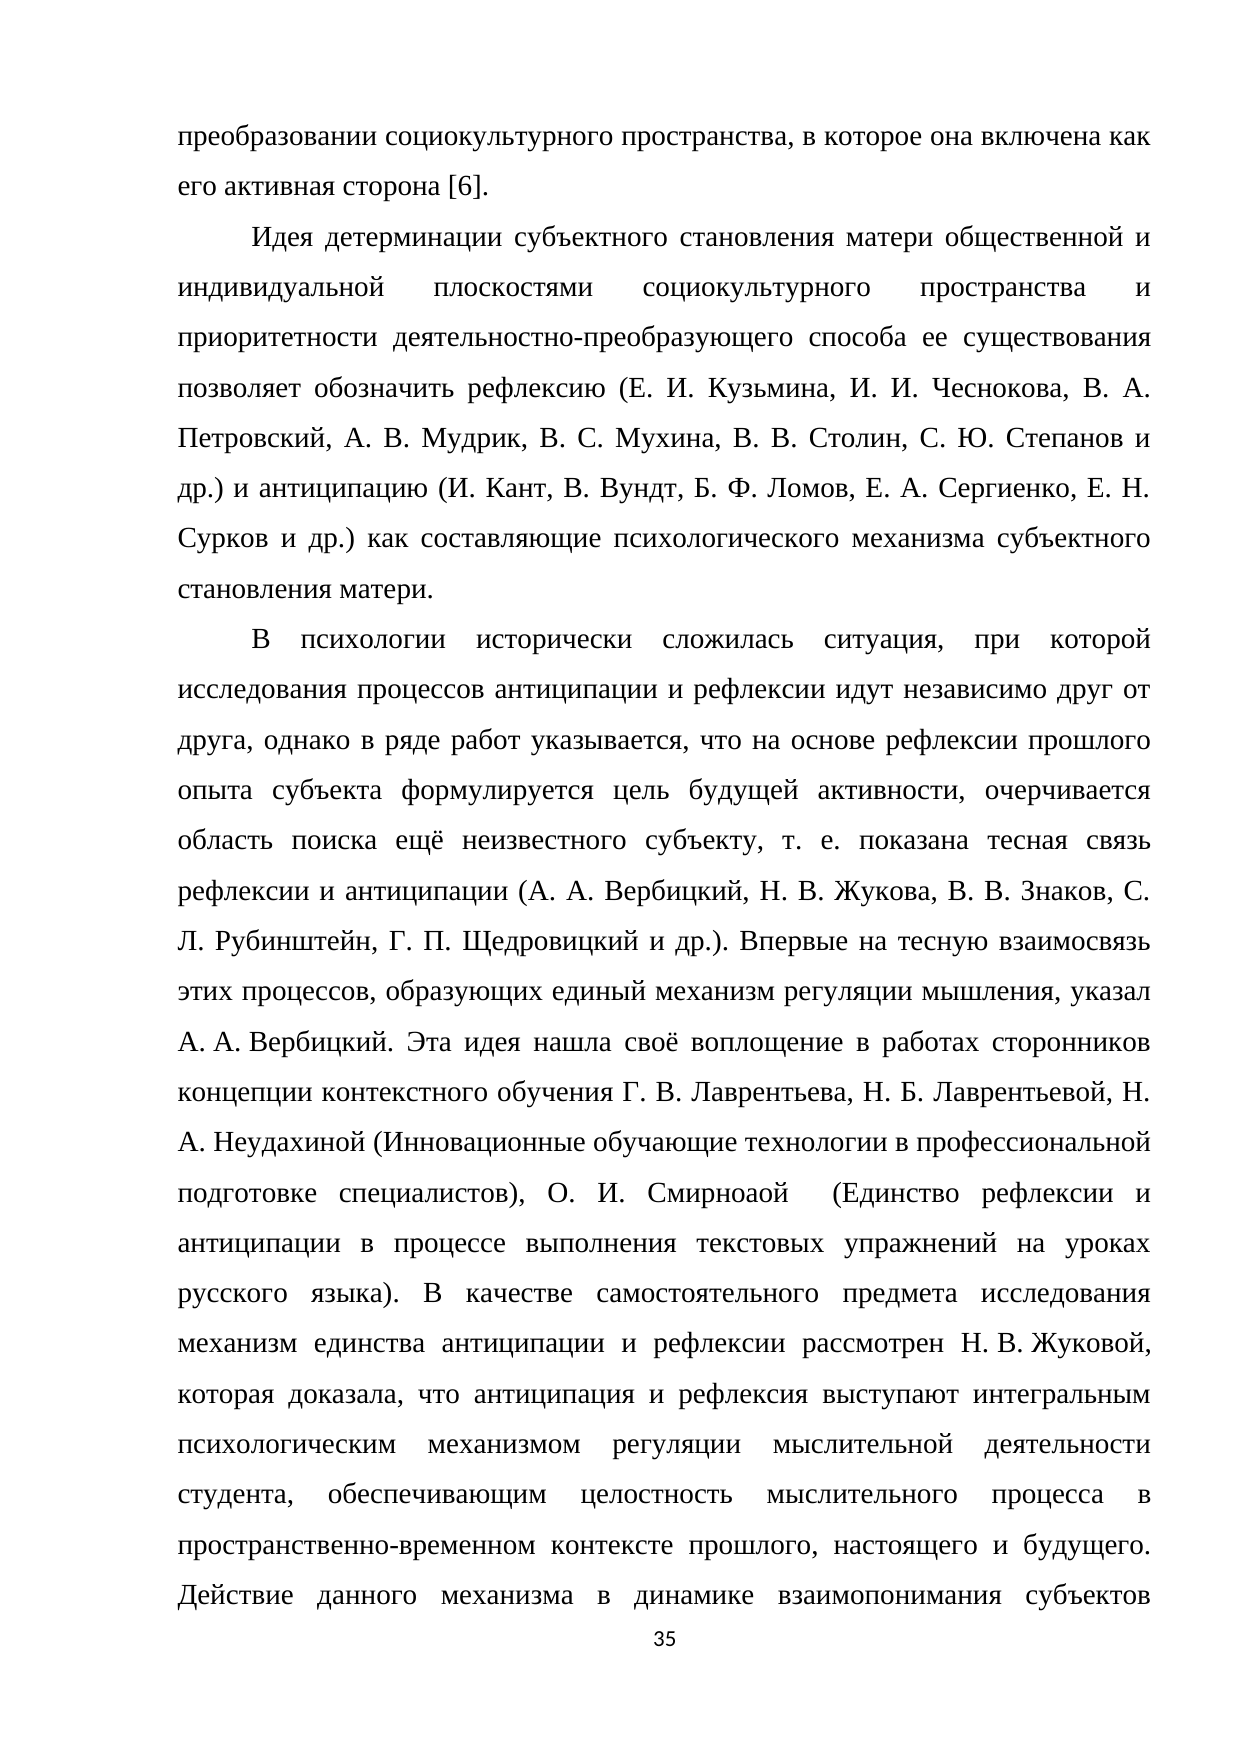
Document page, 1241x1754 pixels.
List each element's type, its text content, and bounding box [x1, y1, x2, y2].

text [177, 118, 1152, 202]
text Идея детерминации субъектного становления матери общественной и индивидуальной плоскостями социокультурного пространства и приоритетности деятельностно-преобразующего способа ее существования позволяет обозначить рефлексию (Е. И. Кузьмина, И. И. Чеснокова, В. А. Петровский, А. В. Мудрик, В. С. Мухина, В. В. Столин, С. Ю. Степанов и др.) и антиципацию (И. Кант, В. Вундт, Б. Ф. Ломов, Е. А. Сергиенко, Е. Н. Сурков и др.) как составляющие психологического механизма субъектного становления матери. [177, 219, 1152, 604]
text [177, 621, 1152, 1611]
